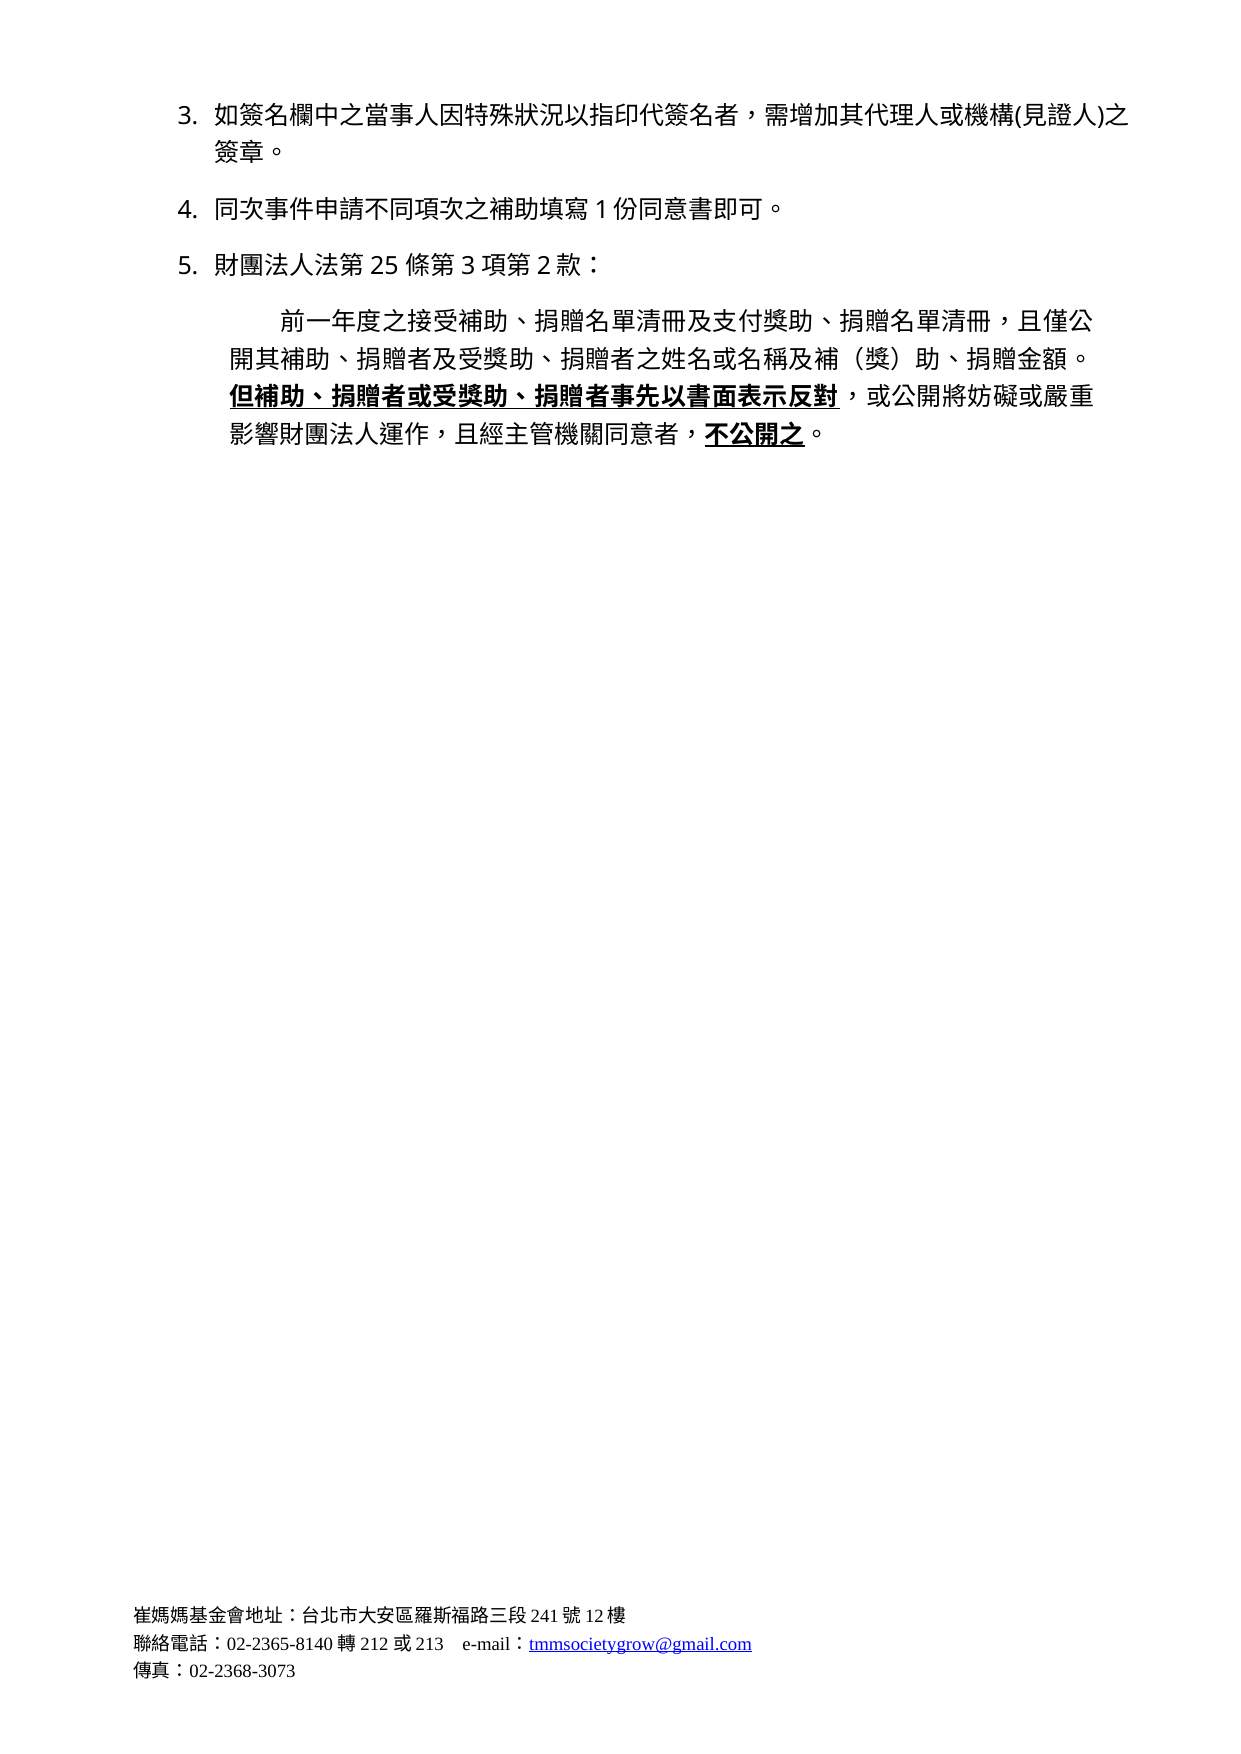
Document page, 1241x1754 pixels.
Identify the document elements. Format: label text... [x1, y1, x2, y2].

list 同次事件申請不同項次之補助填寫1份同意書即可。 [177, 188, 1137, 226]
text 前一年度之接受補助、捐贈名單清冊及支付獎助、捐贈名單清冊，且僅公開其補助、捐贈者及受獎助、捐贈者之姓名或名稱及補（獎）助、捐贈金額。但補助、捐贈者或受獎助、捐贈者事先以書面表示反對，或公開將妨礙或嚴重影響財團法人運作，且經主管機關同意者，不公開之。 [229, 301, 1094, 451]
list 如簽名欄中之當事人因特殊狀況以指印代簽名者，需增加其代理人或機構(見證人)之簽章。 [177, 95, 1137, 170]
list 財團法人法第 25 條第 3 項第2款： [177, 245, 1137, 282]
